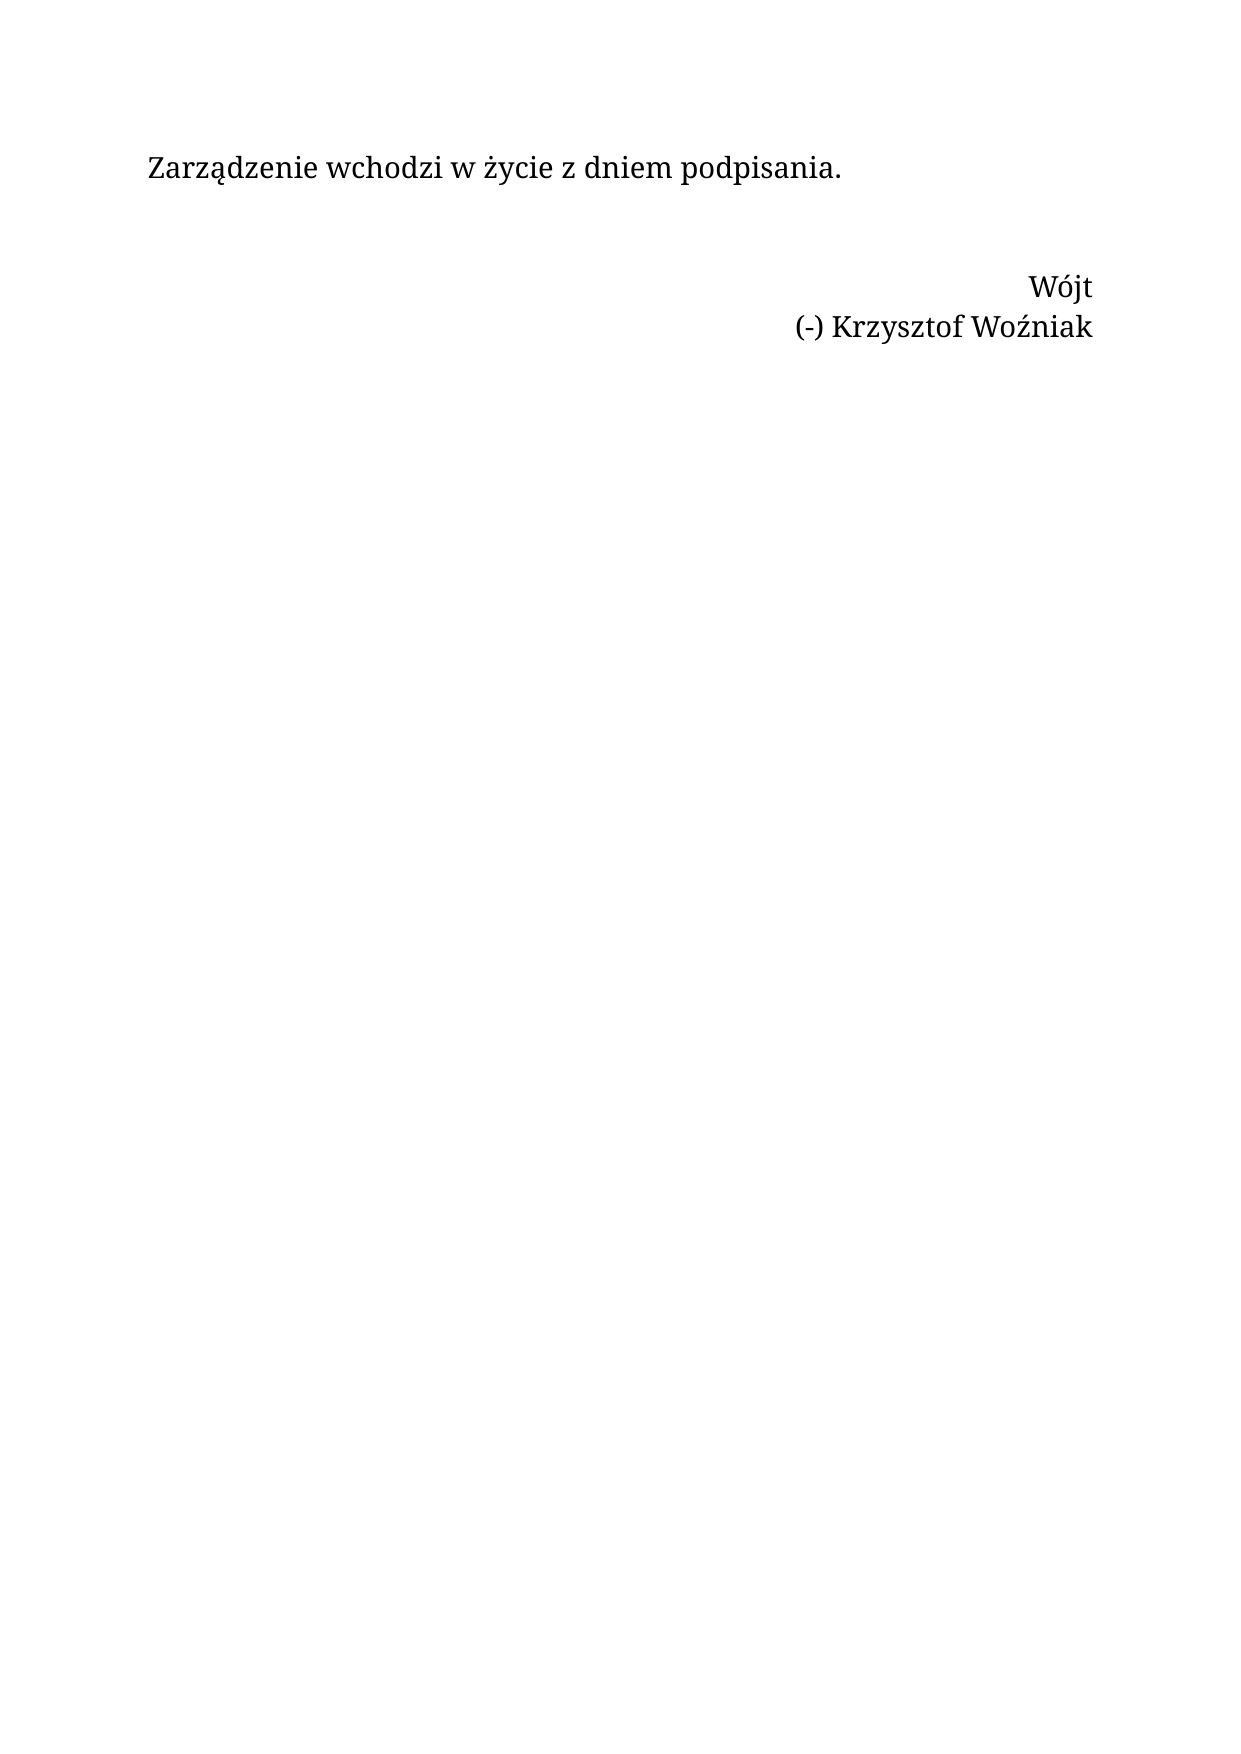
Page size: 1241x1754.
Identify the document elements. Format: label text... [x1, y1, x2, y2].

text Zarządzenie wchodzi w życie z dniem podpisania. [148, 148, 1093, 187]
text Wójt (-) Krzysztof Woźniak [148, 267, 1093, 346]
